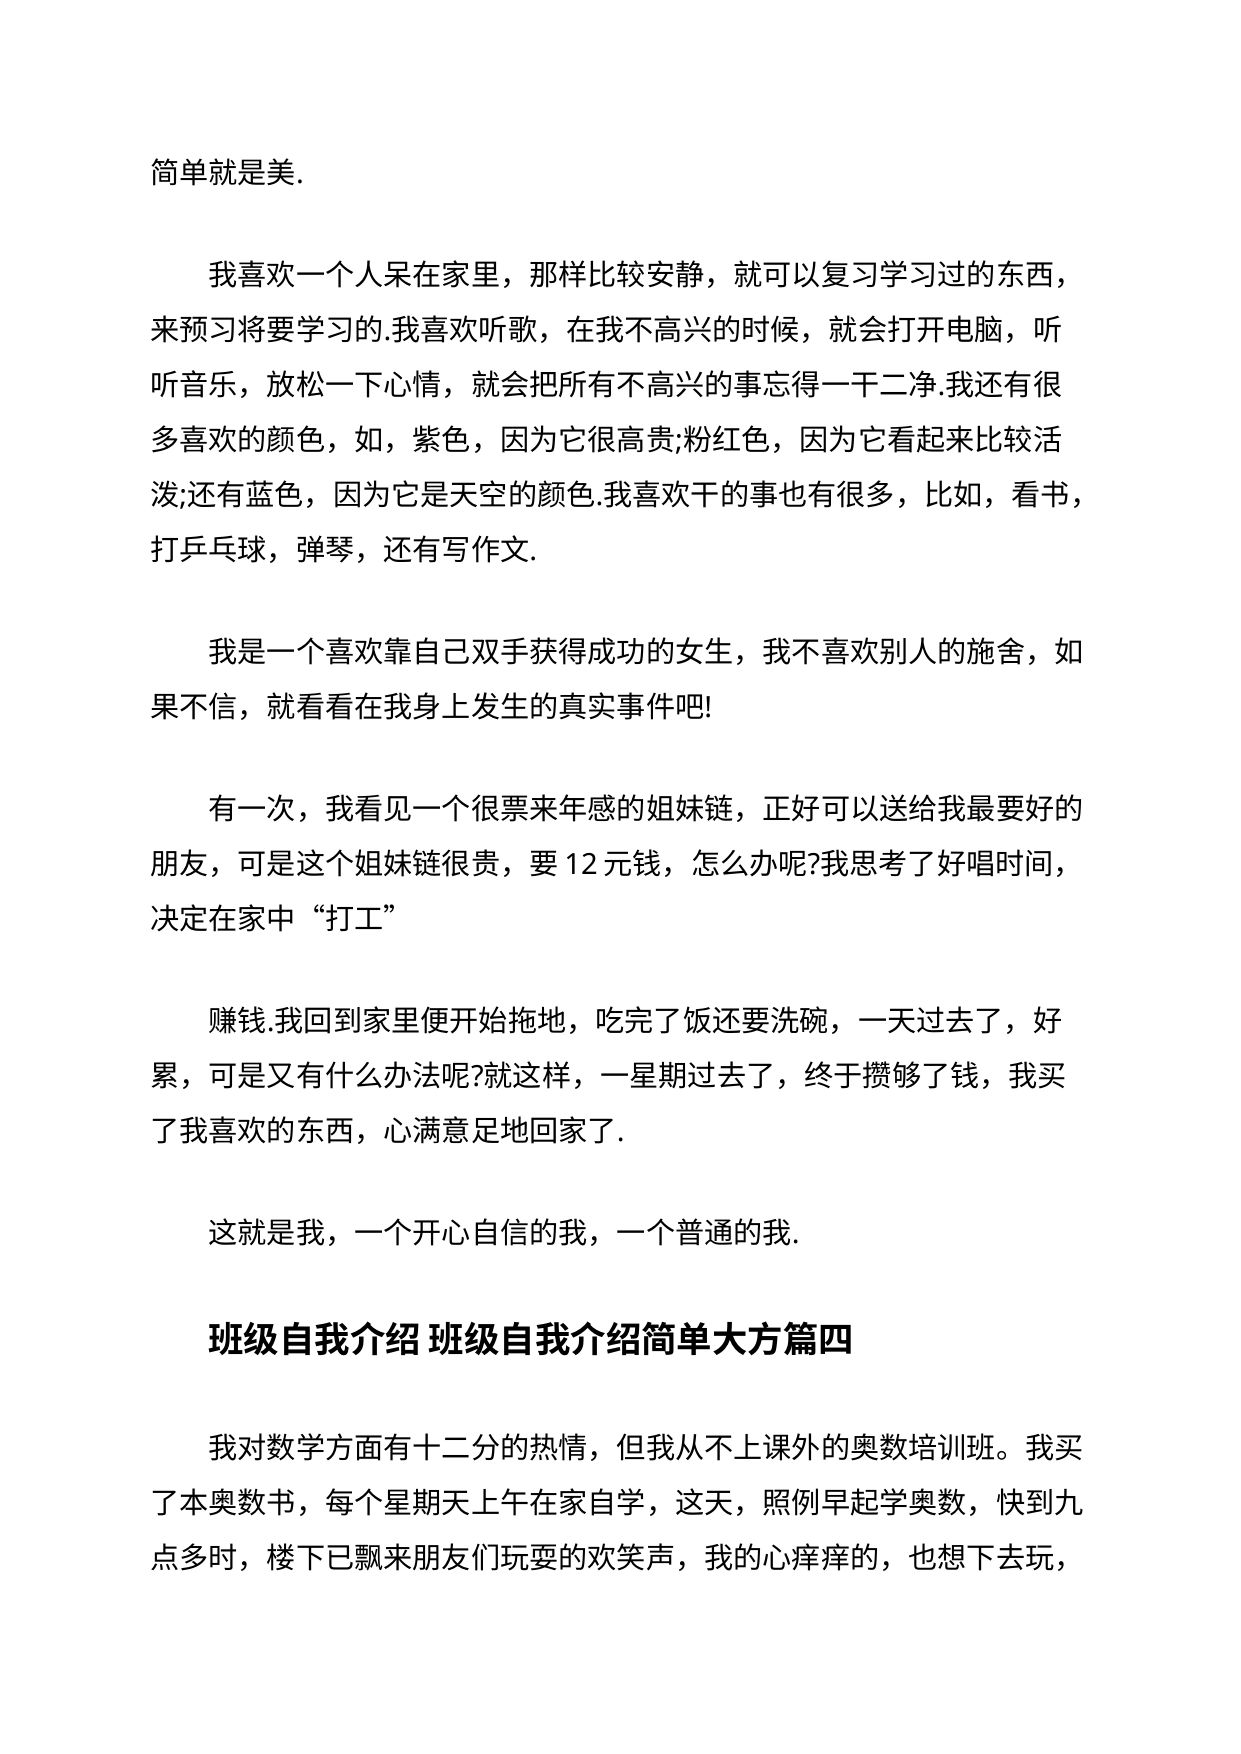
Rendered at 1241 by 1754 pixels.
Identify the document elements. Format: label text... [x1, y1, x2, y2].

text 赚钱.我回到家里便开始拖地，吃完了饭还要洗碗，一天过去了，好累，可是又有什么办法呢?就这样，一星期过去了，终于攒够了钱，我买了我喜欢的东西，心满意足地回家了. [150, 997, 1090, 1150]
text 我是一个喜欢靠自己双手获得成功的女生，我不喜欢别人的施舍，如果不信，就看看在我身上发生的真实事件吧! [150, 629, 1090, 726]
text 我喜欢一个人呆在家里，那样比较安静，就可以复习学习过的东西，来预习将要学习的.我喜欢听歌，在我不高兴的时候，就会打开电脑，听听音乐，放松一下心情，就会把所有不高兴的事忘得一干二净.我还有很多喜欢的颜色，如，紫色，因为它很高贵;粉红色，因为它看起来比较活泼;还有蓝色，因为它是天空的颜色.我喜欢干的事也有很多，比如，看书，打乒乓球，弹琴，还有写作文. [150, 252, 1090, 569]
text 班级自我介绍 班级自我介绍简单大方篇四 [150, 1311, 1090, 1363]
text 这就是我，一个开心自信的我，一个普通的我. [150, 1209, 1090, 1252]
text 有一次，我看见一个很票来年感的姐妹链，正好可以送给我最要好的朋友，可是这个姐妹链很贵，要12元钱，怎么办呢?我思考了好唱时间，决定在家中“打工” [150, 786, 1090, 938]
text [150, 1425, 1090, 1577]
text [150, 150, 1090, 192]
